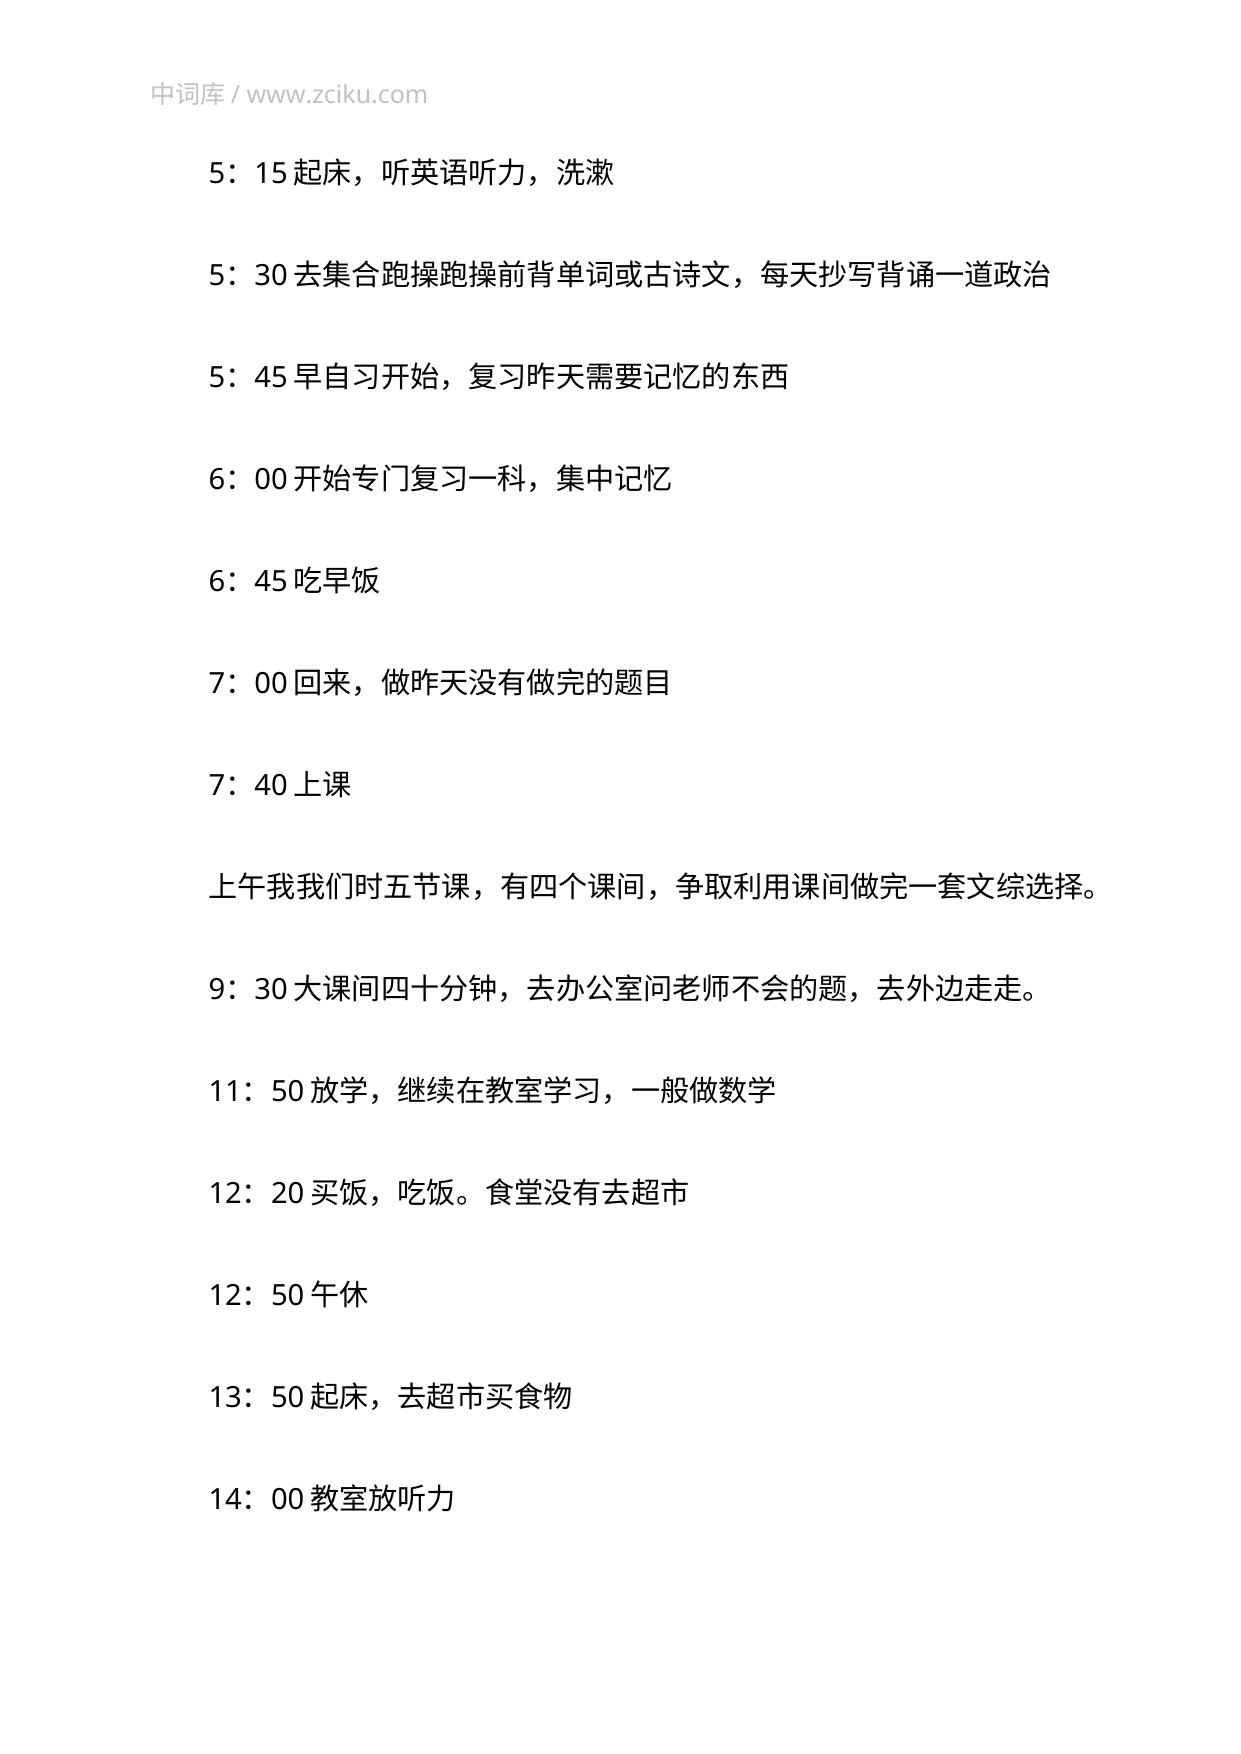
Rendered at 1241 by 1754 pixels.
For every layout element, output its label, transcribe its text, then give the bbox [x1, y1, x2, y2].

text 7：40上课 [150, 762, 1090, 804]
text 上午我我们时五节课，有四个课间，争取利用课间做完一套文综选择。 [150, 864, 1090, 906]
text 6：00开始专门复习一科，集中记忆 [150, 456, 1090, 498]
text 14：00教室放听力 [150, 1476, 1090, 1518]
text 12：50午休 [150, 1272, 1090, 1314]
text 7：00回来，做昨天没有做完的题目 [150, 660, 1090, 702]
text 13：50起床，去超市买食物 [150, 1373, 1090, 1416]
text 9：30大课间四十分钟，去办公室问老师不会的题，去外边走走。 [150, 966, 1090, 1008]
text 5：45早自习开始，复习昨天需要记忆的东西 [150, 354, 1090, 396]
text 6：45吃早饭 [150, 558, 1090, 600]
text 12：20买饭，吃饭。食堂没有去超市 [150, 1169, 1090, 1212]
text 5：15起床，听英语听力，洗漱 [150, 150, 1090, 192]
text 11：50放学，继续在教室学习，一般做数学 [150, 1068, 1090, 1110]
text 5：30去集合跑操跑操前背单词或古诗文，每天抄写背诵一道政治 [150, 252, 1090, 294]
